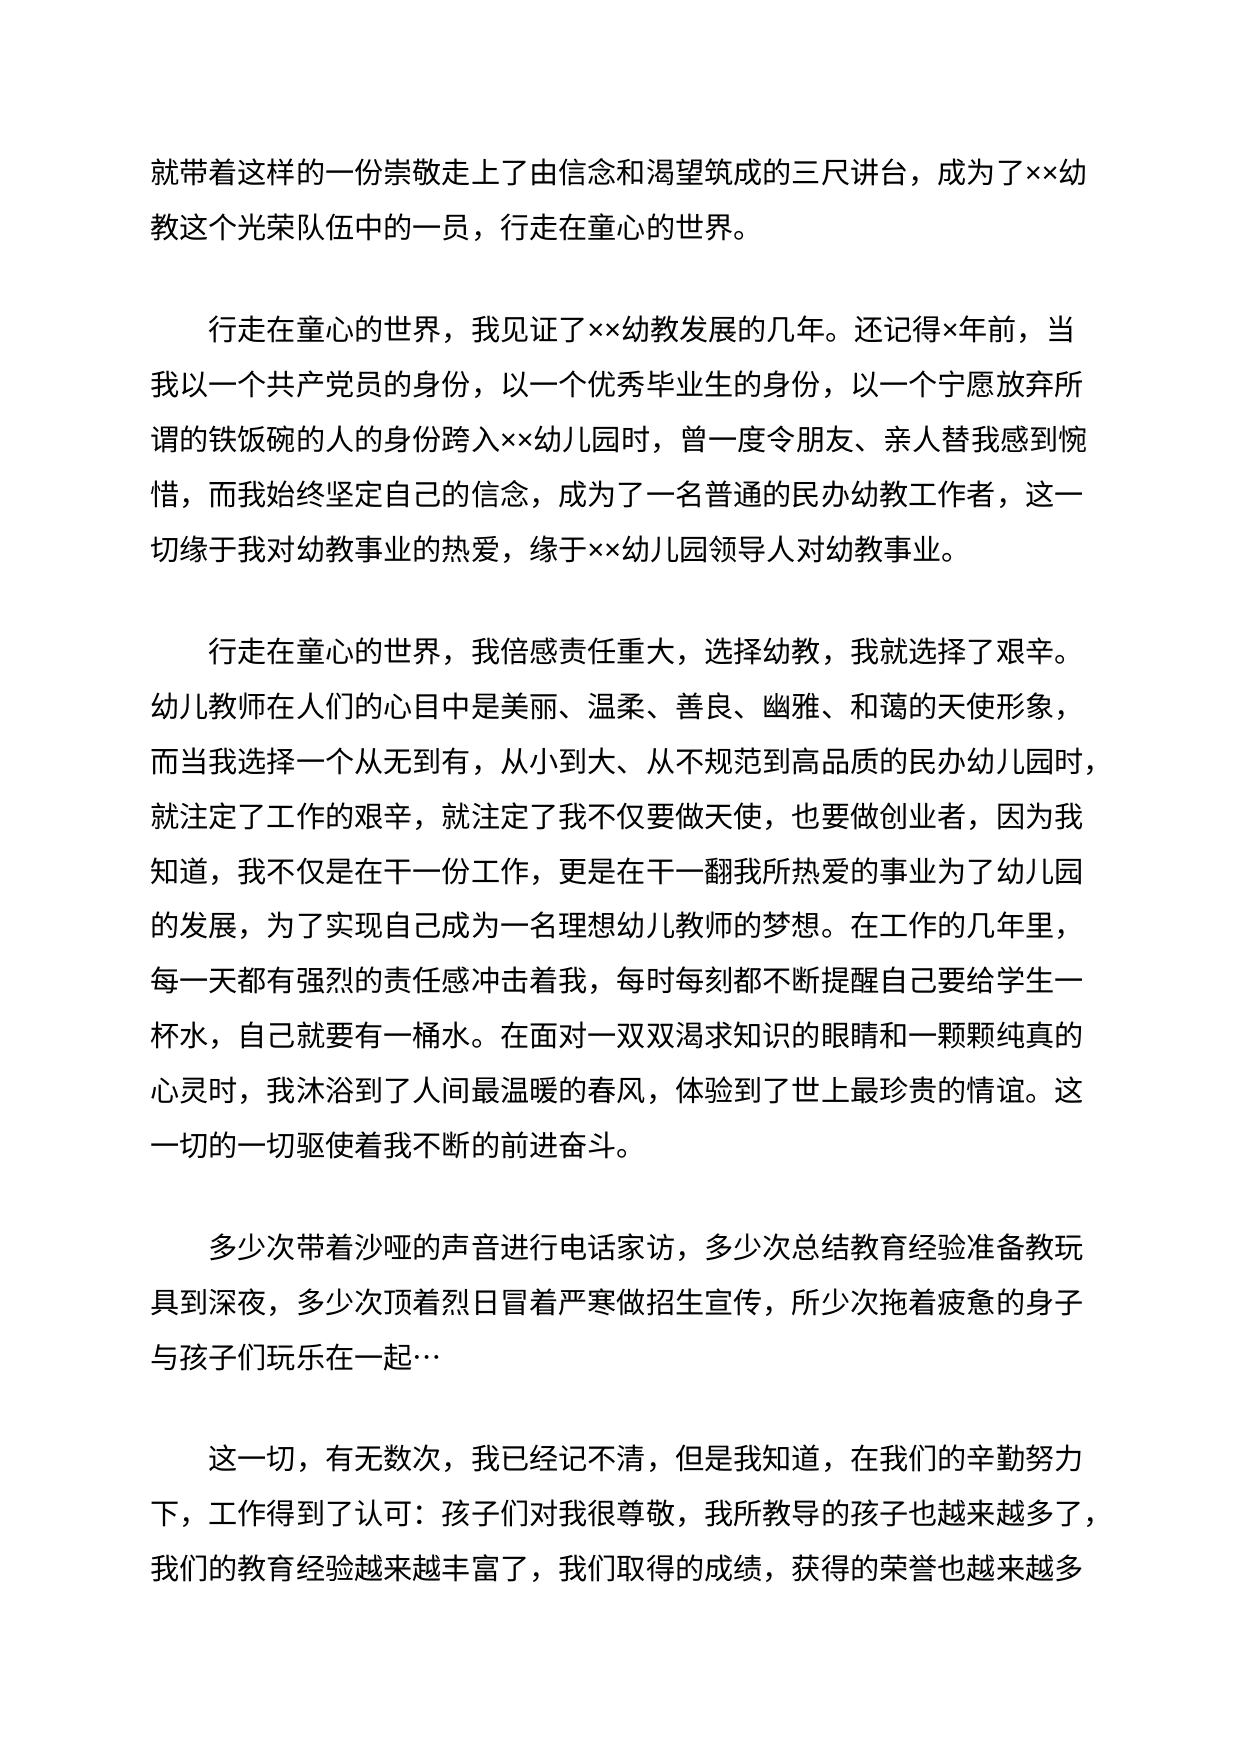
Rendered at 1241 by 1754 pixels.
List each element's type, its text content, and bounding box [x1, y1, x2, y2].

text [150, 1436, 1090, 1588]
text 行走在童心的世界，我倍感责任重大，选择幼教，我就选择了艰辛。幼儿教师在人们的心目中是美丽、温柔、善良、幽雅、和蔼的天使形象，而当我选择一个从无到有，从小到大、从不规范到高品质的民办幼儿园时，就注定了工作的艰辛，就注定了我不仅要做天使，也要做创业者，因为我知道，我不仅是在干一份工作，更是在干一翻我所热爱的事业为了幼儿园的发展，为了实现自己成为一名理想幼儿教师的梦想。在工作的几年里，每一天都有强烈的责任感冲击着我，每时每刻都不断提醒自己要给学生一杯水，自己就要有一桶水。在面对一双双渴求知识的眼睛和一颗颗纯真的心灵时，我沐浴到了人间最温暖的春风，体验到了世上最珍贵的情谊。这一切的一切驱使着我不断的前进奋斗。 [150, 628, 1090, 1165]
text 行走在童心的世界，我见证了××幼教发展的几年。还记得×年前，当我以一个共产党员的身份，以一个优秀毕业生的身份，以一个宁愿放弃所谓的铁饭碗的人的身份跨入××幼儿园时，曾一度令朋友、亲人替我感到惋惜，而我始终坚定自己的信念，成为了一名普通的民办幼教工作者，这一切缘于我对幼教事业的热爱，缘于××幼儿园领导人对幼教事业。 [150, 307, 1090, 569]
text 多少次带着沙哑的声音进行电话家访，多少次总结教育经验准备教玩具到深夜，多少次顶着烈日冒着严寒做招生宣传，所少次拖着疲惫的身子与孩子们玩乐在一起… [150, 1224, 1090, 1376]
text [150, 150, 1090, 247]
